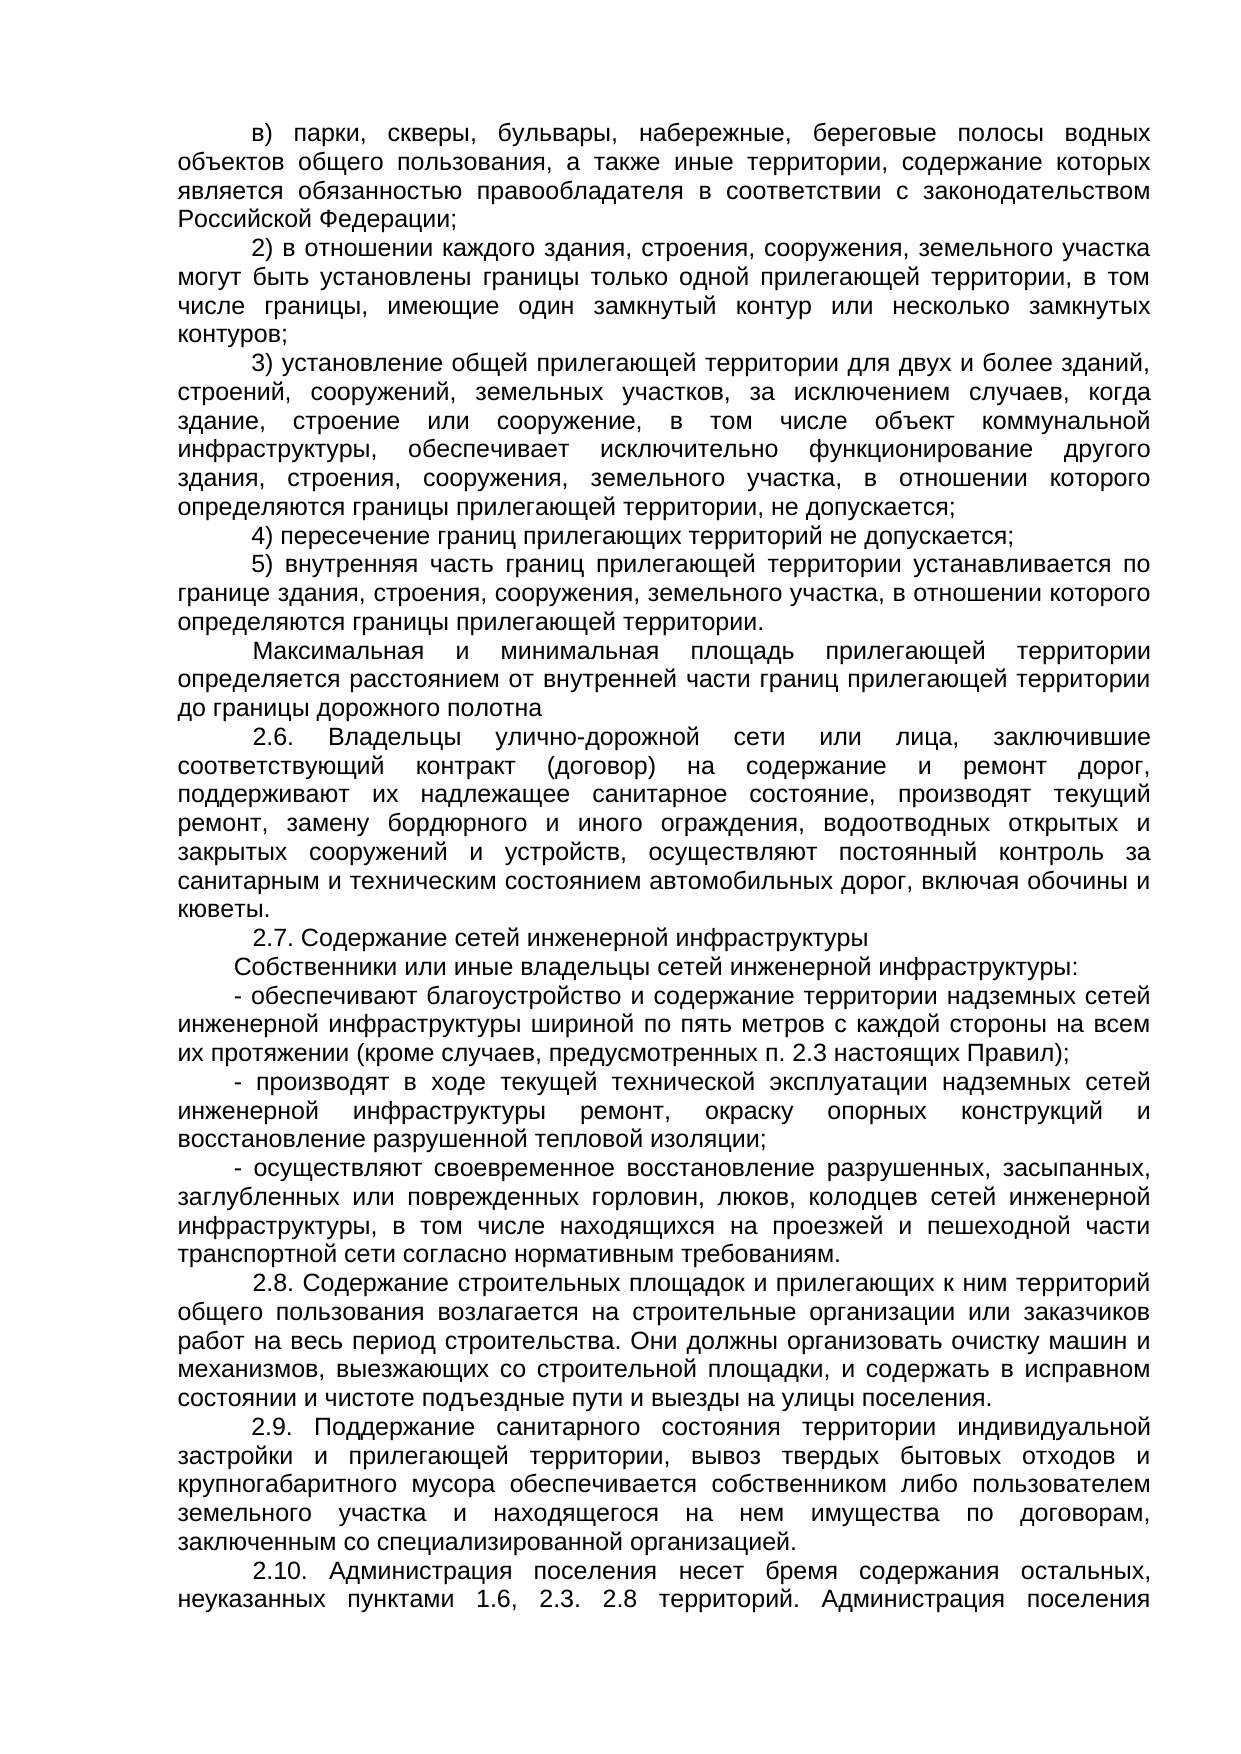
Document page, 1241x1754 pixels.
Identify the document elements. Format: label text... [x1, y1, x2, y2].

text 2) в отношении каждого здания, строения, сооружения, земельного участка могут быть установлены границы только одной прилегающей территории, в том числе границы, имеющие один замкнутый контур или несколько замкнутых контуров; [177, 233, 1152, 348]
text - обеспечивают благоустройство и содержание территории надземных сетей инженерной инфраструктуры шириной по пять метров с каждой стороны на всем их протяжении (кроме случаев, предусмотренных п. 2.3 настоящих Правил); [177, 981, 1152, 1067]
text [177, 1556, 1152, 1613]
text 2.7. Содержание сетей инженерной инфраструктуры [177, 923, 1152, 952]
text в) парки, скверы, бульвары, набережные, береговые полосы водных объектов общего пользования, а также иные территории, содержание которых является обязанностью правообладателя в соответствии с законодательством Российской Федерации; [177, 118, 1152, 233]
text 2.9. Поддержание санитарного состояния территории индивидуальной застройки и прилегающей территории, вывоз твердых бытовых отходов и крупногабаритного мусора обеспечивается собственником либо пользователем земельного участка и находящегося на нем имущества по договорам, заключенным со специализированной организацией. [177, 1412, 1152, 1556]
text - осуществляют своевременное восстановление разрушенных, засыпанных, заглубленных или поврежденных горловин, люков, колодцев сетей инженерной инфраструктуры, в том числе находящихся на проезжей и пешеходной части транспортной сети согласно нормативным требованиям. [177, 1153, 1152, 1268]
text Максимальная и минимальная площадь прилегающей территории определяется расстоянием от внутренней части границ прилегающей территории до границы дорожного полотна [177, 636, 1152, 722]
text - производят в ходе текущей технической эксплуатации надземных сетей инженерной инфраструктуры ремонт, окраску опорных конструкций и восстановление разрушенной тепловой изоляции; [177, 1067, 1152, 1153]
text 2.6. Владельцы улично-дорожной сети или лица, заключившие соответствующий контракт (договор) на содержание и ремонт дорог, поддерживают их надлежащее санитарное состояние, производят текущий ремонт, замену бордюрного и иного ограждения, водоотводных открытых и закрытых сооружений и устройств, осуществляют постоянный контроль за санитарным и техническим состоянием автомобильных дорог, включая обочины и кюветы. [177, 722, 1152, 923]
text 5) внутренняя часть границ прилегающей территории устанавливается по границе здания, строения, сооружения, земельного участка, в отношении которого определяются границы прилегающей территории. [177, 549, 1152, 636]
text 3) установление общей прилегающей территории для двух и более зданий, строений, сооружений, земельных участков, за исключением случаев, когда здание, строение или сооружение, в том числе объект коммунальной инфраструктуры, обеспечивает исключительно функционирование другого здания, строения, сооружения, земельного участка, в отношении которого определяются границы прилегающей территории, не допускается; [177, 348, 1152, 521]
text 2.8. Содержание строительных площадок и прилегающих к ним территорий общего пользования возлагается на строительные организации или заказчиков работ на весь период строительства. Они должны организовать очистку машин и механизмов, выезжающих со строительной площадки, и содержать в исправном состоянии и чистоте подъездные пути и выезды на улицы поселения. [177, 1268, 1152, 1412]
text 4) пересечение границ прилегающих территорий не допускается; [177, 521, 1152, 549]
text Собственники или иные владельцы сетей инженерной инфраструктуры: [177, 952, 1152, 981]
